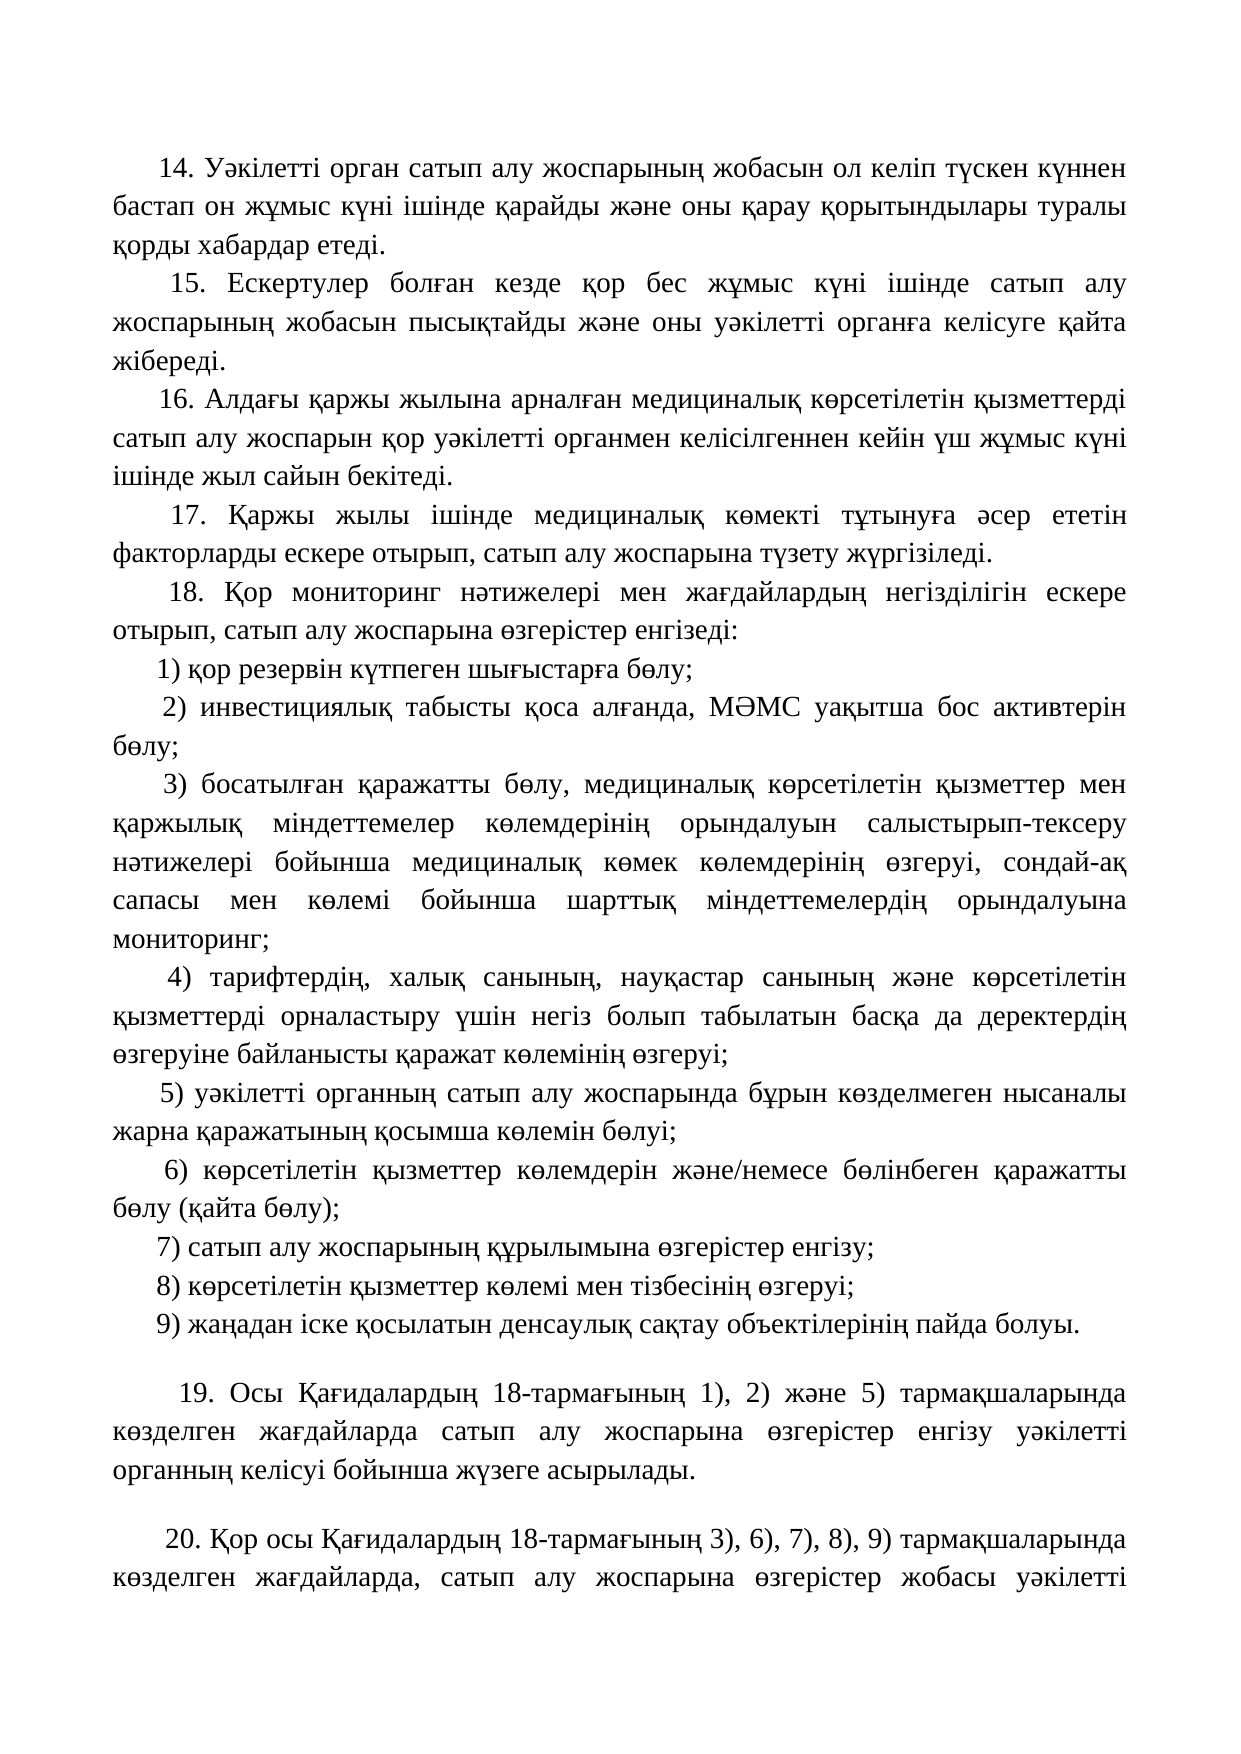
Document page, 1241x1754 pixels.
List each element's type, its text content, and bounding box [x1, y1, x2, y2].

text 15. Ескертулер болған кезде қор бес жұмыс күні ішінде сатып алу жоспарының жобасын пысықтайды және оны уәкілетті органға келісуге қайта жібереді. [112, 266, 1128, 376]
text 9) жаңадан іске қосылатын денсаулық сақтау объектілерінің пайда болуы. [112, 1306, 1128, 1340]
text 17. Қаржы жылы ішінде медициналық көмекті тұтынуға әсер ететін факторларды ескере отырып, сатып алу жоспарына түзету жүргізіледі. [112, 497, 1128, 569]
text 8) көрсетілетін қызметтер көлемі мен тізбесінің өзгеруі; [112, 1268, 1128, 1301]
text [112, 1521, 1128, 1593]
text 19. Осы Қағидалардың 18-тармағының 1), 2) және 5) тармақшаларында көзделген жағдайларда сатып алу жоспарына өзгерістер енгізу уәкілетті органның келісуі бойынша жүзеге асырылады. [112, 1375, 1128, 1486]
text 14. Уәкілетті орган сатып алу жоспарының жобасын ол келіп түскен күннен бастап он жұмыс күні ішінде қарайды және оны қарау қорытындылары туралы қорды хабардар етеді. [112, 150, 1128, 261]
text 16. Алдағы қаржы жылына арналған медициналық көрсетілетін қызметтерді сатып алу жоспарын қор уәкілетті органмен келісілгеннен кейін үш жұмыс күні ішінде жыл сайын бекітеді. [112, 381, 1128, 492]
text 4) тарифтердің, халық санының, науқастар санының және көрсетілетін қызметтерді орналастыру үшін негіз болып табылатын басқа да деректердің өзгеруіне байланысты қаражат көлемінің өзгеруі; [112, 959, 1128, 1070]
text 6) көрсетілетін қызметтер көлемдерін және/немесе бөлінбеген қаражатты бөлу (қайта бөлу); [112, 1152, 1128, 1224]
text 1) қор резервін күтпеген шығыстарға бөлу; [112, 651, 1128, 684]
text 2) инвестициялық табысты қоса алғанда, МӘМС уақытша бос активтерін бөлу; [112, 689, 1128, 762]
text 18. Қор мониторинг нәтижелері мен жағдайлардың негізділігін ескере отырып, сатып алу жоспарына өзгерістер енгізеді: [112, 574, 1128, 646]
text 3) босатылған қаражатты бөлу, медициналық көрсетілетін қызметтер мен қаржылық міндеттемелер көлемдерінің орындалуын салыстырып-тексеру нәтижелері бойынша медициналық көмек көлемдерінің өзгеруі, сондай-ақ сапасы мен көлемі бойынша шарттық міндеттемелердің орындалуына мониторинг; [112, 767, 1128, 954]
text 7) сатып алу жоспарының құрылымына өзгерістер енгізу; [112, 1229, 1128, 1263]
text 5) уәкілетті органның сатып алу жоспарында бұрын көзделмеген нысаналы жарна қаражатының қосымша көлемін бөлуі; [112, 1075, 1128, 1147]
